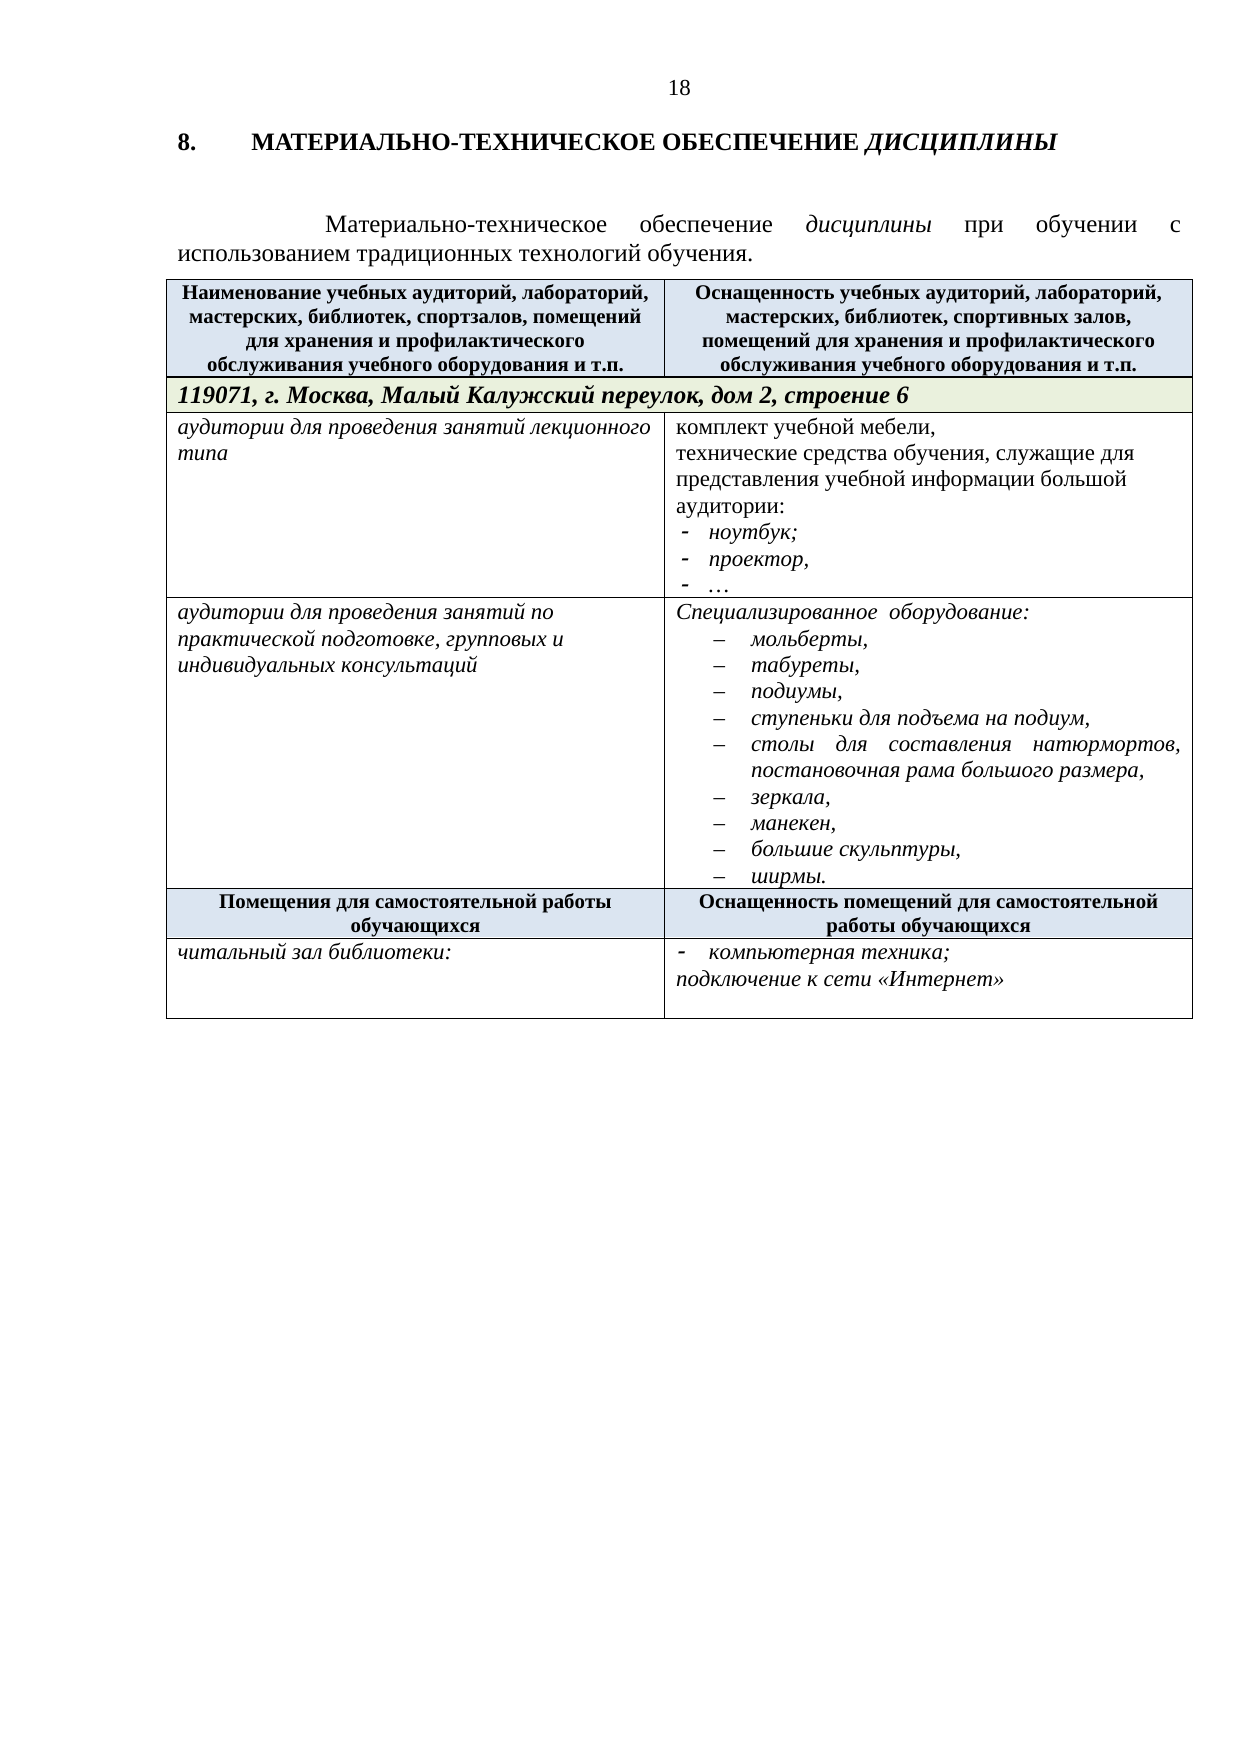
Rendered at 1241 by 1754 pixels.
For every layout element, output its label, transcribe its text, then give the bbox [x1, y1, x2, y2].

subtitle МАТЕРИАЛЬНО-ТЕХНИЧЕСКОЕ ОБЕСПЕЧЕНИЕ ДИСЦИПЛИНЫ [177, 127, 1181, 155]
table_cell комплект учебной мебели, технические средства обучения, служащие для представления учебной информации большой аудитории: ноутбук; проектор, … [665, 413, 1192, 597]
table_cell Помещения для самостоятельной работы обучающихся [167, 889, 664, 937]
table_cell Специализированное оборудование: мольберты, табуреты, подиумы, ступеньки для подъема на подиум, столы для составления натюрмортов, постановочная рама большого размера, зеркала, манекен, большие скульптуры, ширмы. [665, 598, 1192, 888]
table_cell аудитории для проведения занятий по практической подготовке, групповых и индивидуальных консультаций [167, 598, 664, 888]
table_cell аудитории для проведения занятий лекционного типа [167, 413, 664, 597]
table_header Наименование учебных аудиторий, лабораторий, мастерских, библиотек, спортзалов, помещений для хранения и профилактического обслуживания учебного оборудования и т.п. [167, 280, 664, 376]
table_cell 119071, г. Москва, Малый Калужский переулок, дом 2, строение 6 [167, 378, 1192, 412]
table_cell читальный зал библиотеки: [167, 939, 664, 1017]
table_cell Оснащенность помещений для самостоятельной работы обучающихся [665, 889, 1192, 937]
table_cell компьютерная техника; подключение к сети «Интернет» [665, 939, 1192, 1017]
list Материально-техническое обеспечение дисциплины при обучении с использованием традиционных технологий обучения. [177, 209, 1181, 267]
table_header Оснащенность учебных аудиторий, лабораторий, мастерских, библиотек, спортивных залов, помещений для хранения и профилактического обслуживания учебного оборудования и т.п. [665, 280, 1192, 376]
